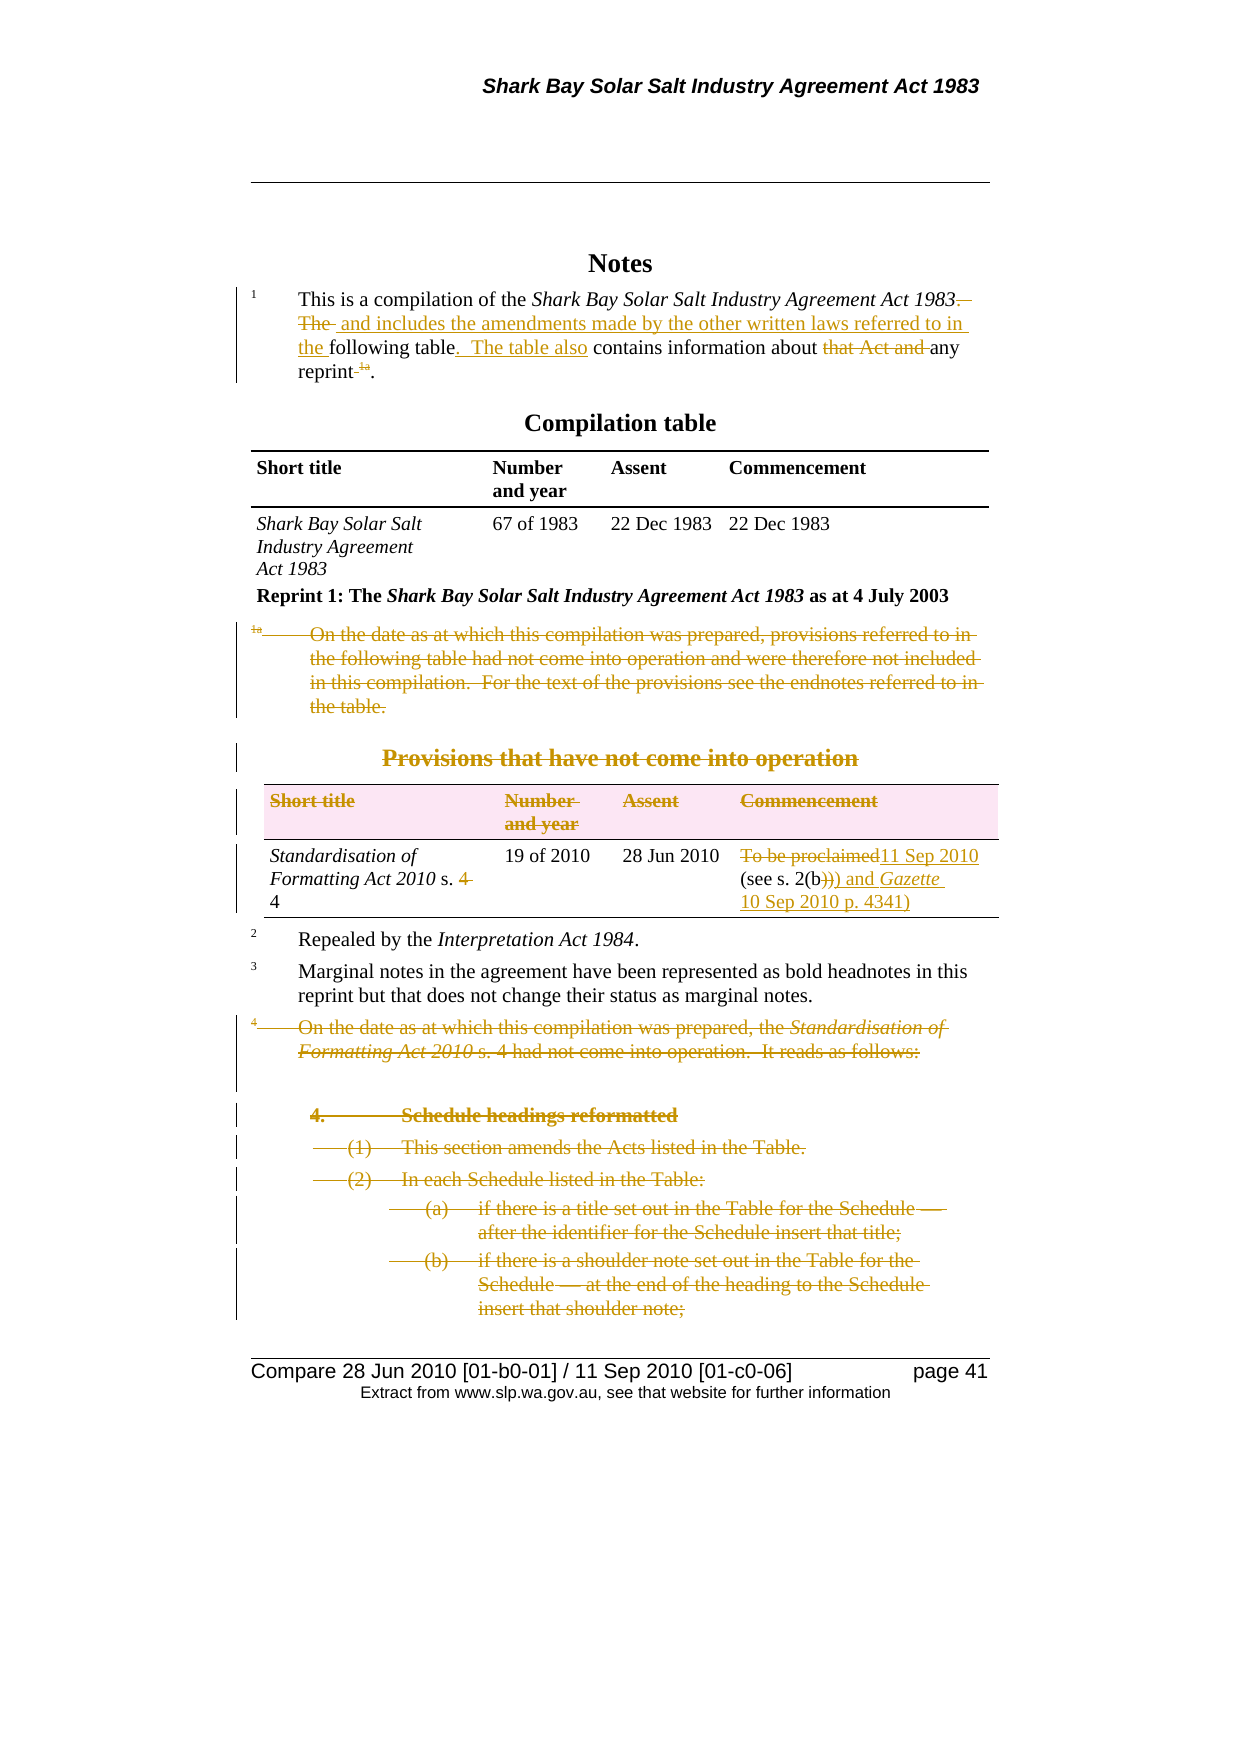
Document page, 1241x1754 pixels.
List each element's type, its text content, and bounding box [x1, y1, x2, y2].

text 2 Repealed by the Interpretation Act 1984. [251, 926, 990, 951]
table_cell Standardisation of Formatting Act 2010 s. 4 [264, 840, 498, 917]
table_header Number and year [487, 452, 605, 506]
table_cell 67 of 1983 [487, 508, 605, 580]
table_cell 19 of 2010 [499, 840, 616, 917]
table_header Short title [251, 452, 487, 506]
subtitle Notes [251, 247, 990, 279]
text 3 Marginal notes in the agreement have been represented as bold headnotes in this reprint but that does not change their status as marginal notes. [251, 959, 990, 1007]
subtitle Compilation table [251, 408, 990, 437]
table_cell Reprint 1: The Shark Bay Solar Salt Industry Agreement Act 1983 as at 4 July 2003 [251, 580, 989, 609]
table_header Commencement [723, 452, 989, 506]
table_cell 28 Jun 2010 [616, 840, 734, 917]
table_cell (see s. 2(b [734, 840, 998, 917]
table_cell 22 Dec 1983 [605, 508, 723, 580]
table_cell 22 Dec 1983 [723, 508, 989, 580]
table_cell Shark Bay Solar Salt Industry Agreement Act 1983 [251, 508, 487, 580]
text 1 This is a compilation of the Shark Bay Solar Salt Industry Agreement Act 1983following table contains information about any reprint. [251, 287, 990, 383]
table_header Assent [605, 452, 723, 506]
